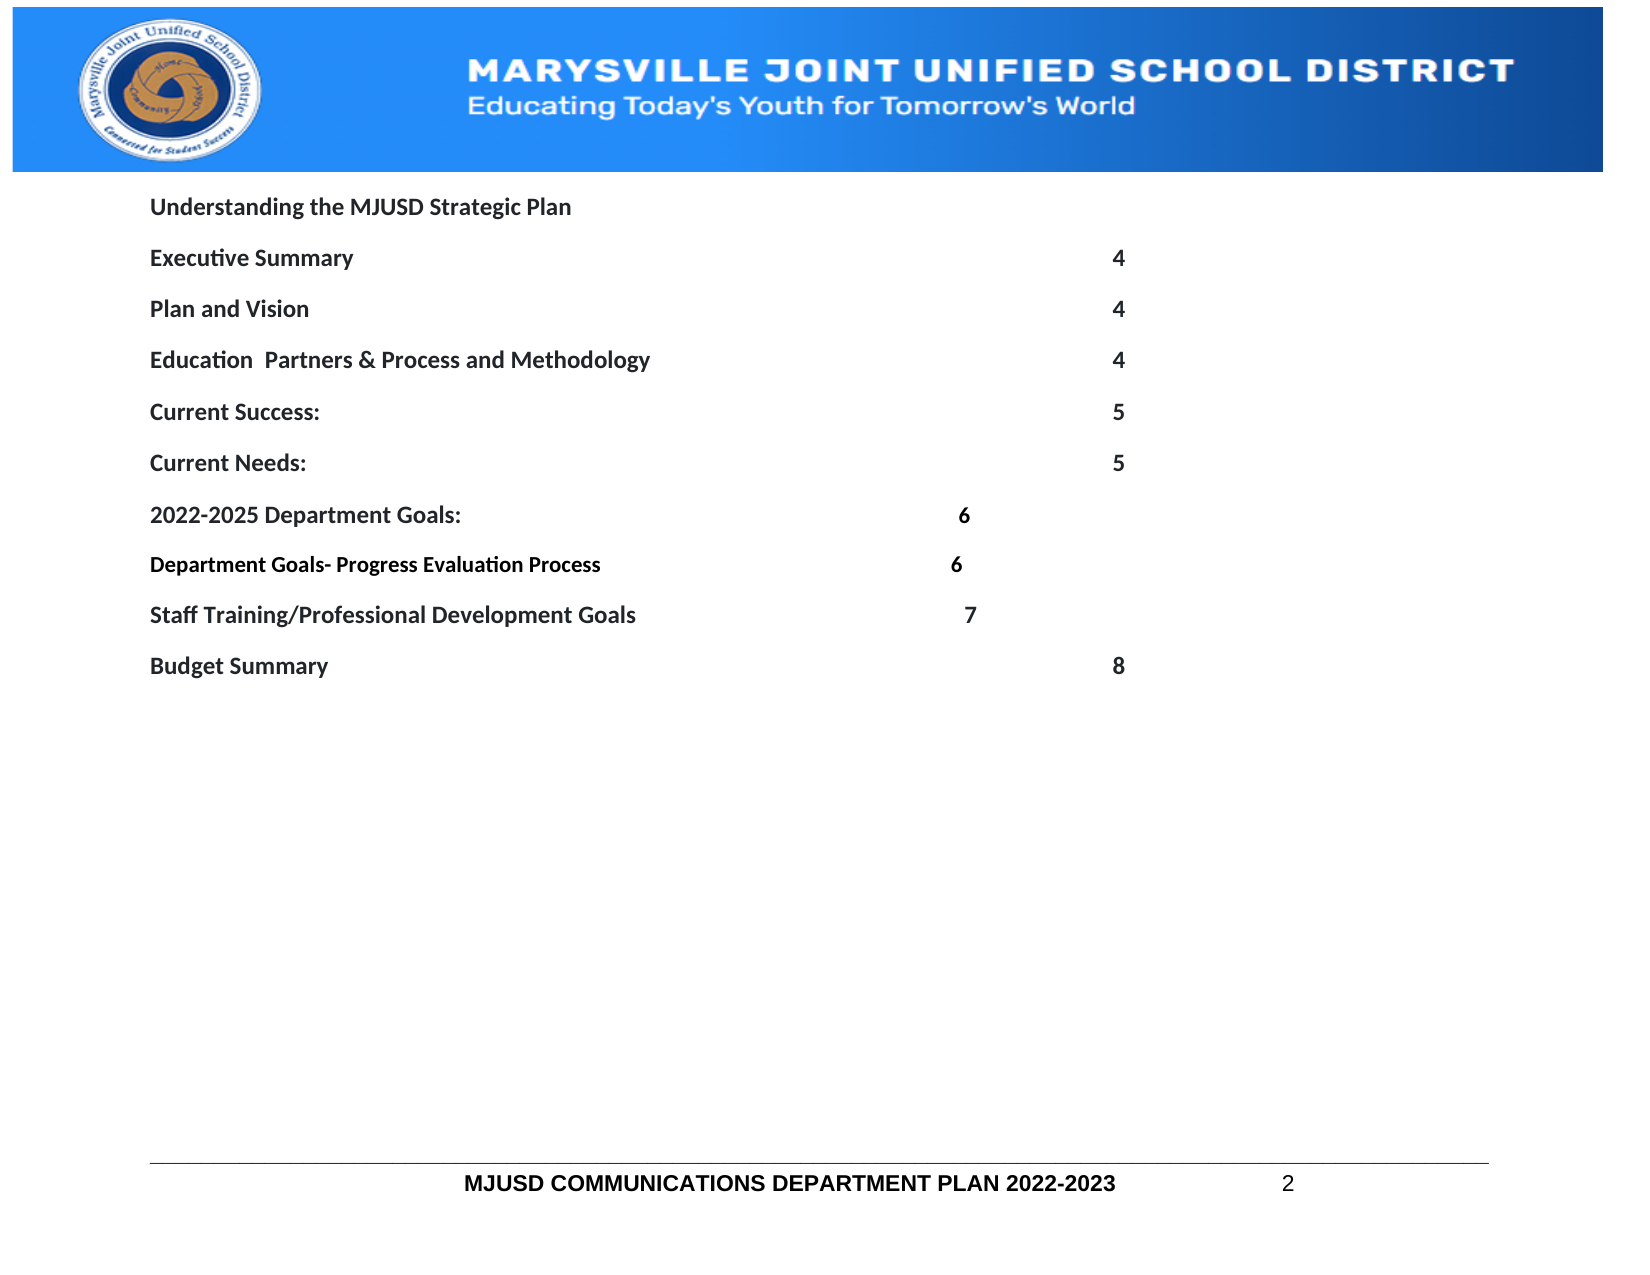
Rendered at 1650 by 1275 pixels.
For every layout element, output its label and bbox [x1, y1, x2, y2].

picture [12, 7, 1603, 172]
